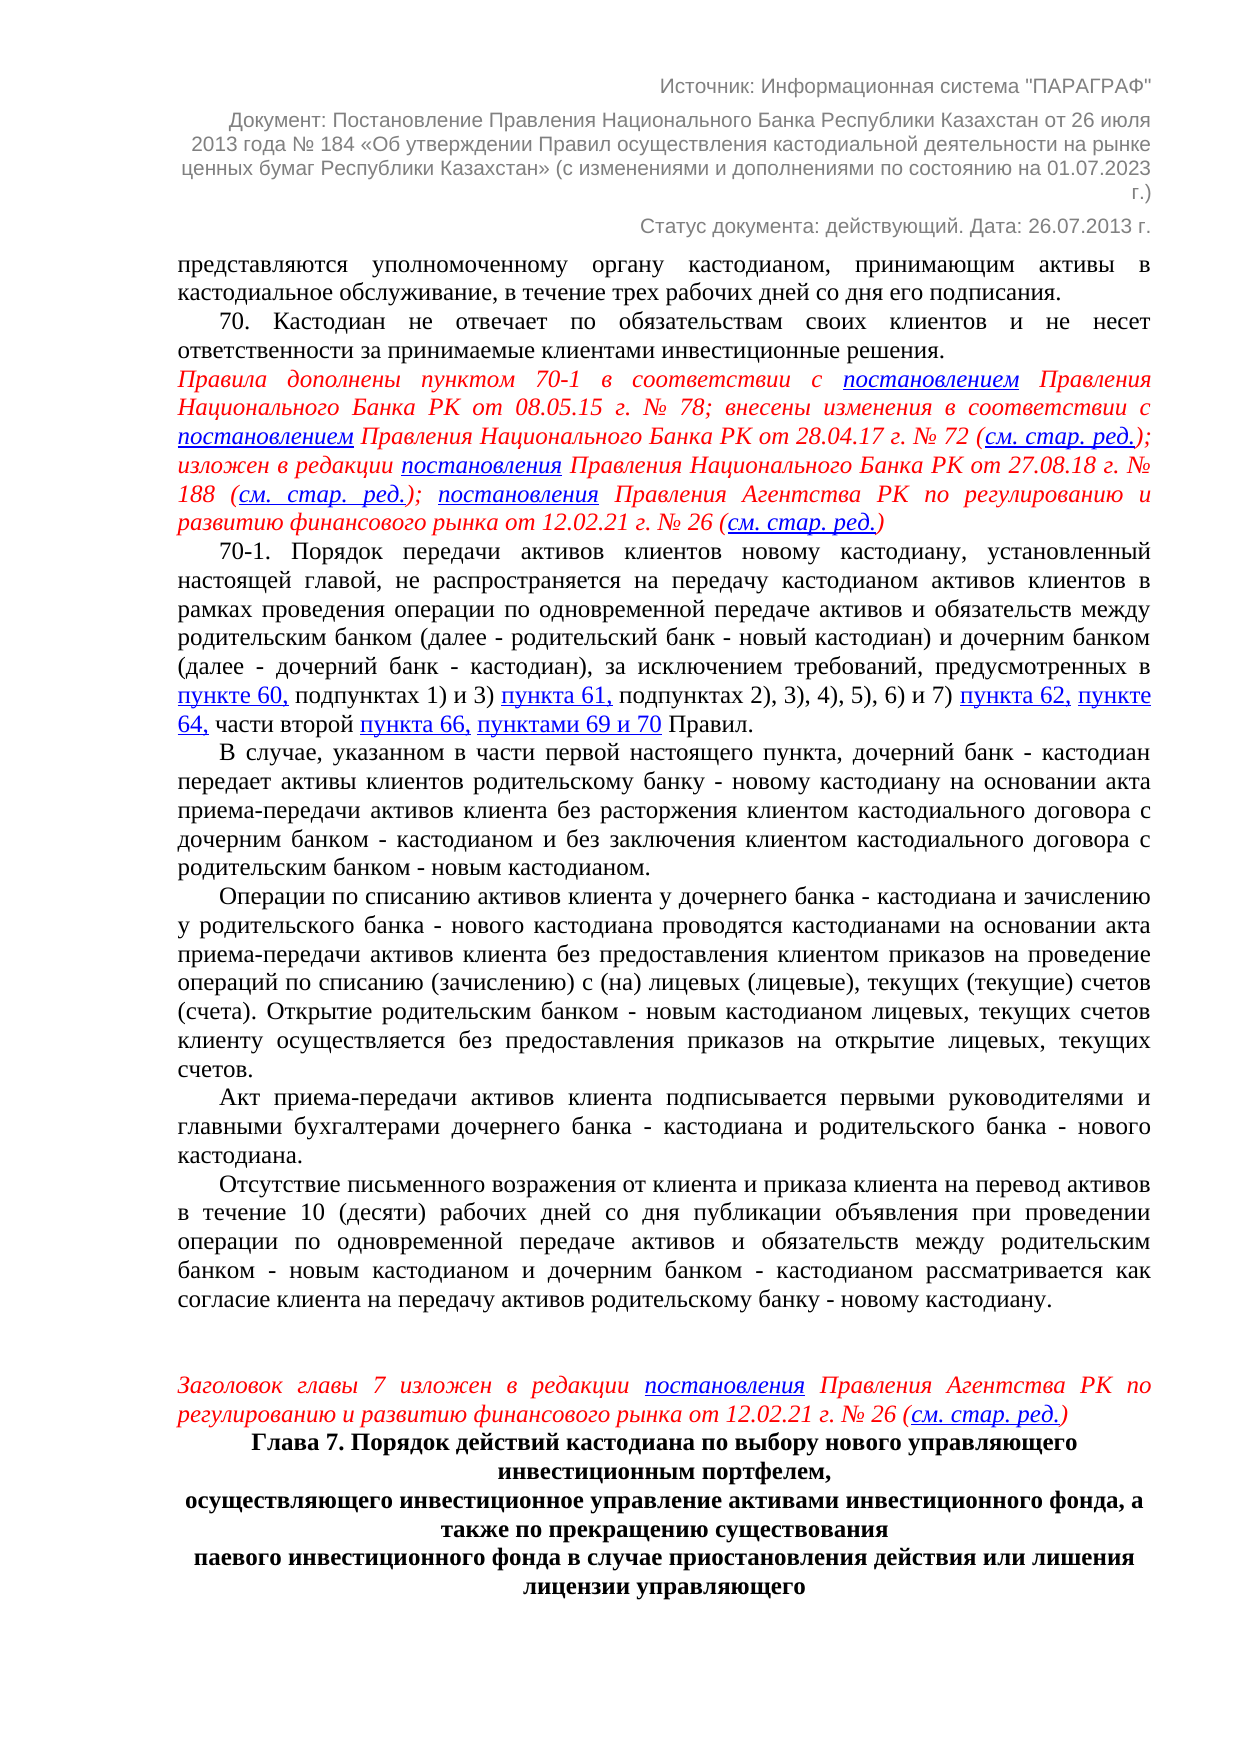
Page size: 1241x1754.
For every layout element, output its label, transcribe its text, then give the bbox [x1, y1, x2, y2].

text Правила дополнены пунктом 70-1 в соответствии с постановлением Правления Национального Банка РК от 08.05.15 г. № 78; внесены изменения в соответствии с постановлением Правления Национального Банка РК от 28.04.17 г. № 72 (см. стар. ред.); изложен в редакции постановления Правления Национального Банка РК от 27.08.18 г. № 188 (см. стар. ред.); постановления Правления Агентства РК по регулированию и развитию финансового рынка от 12.02.21 г. № 26 (см. стар. ред.) [177, 364, 1152, 536]
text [177, 1427, 1152, 1600]
text Акт приема-передачи активов клиента подписывается первыми руководителями и главными бухгалтерами дочернего банка - кастодиана и родительского банка - нового кастодиана. [177, 1082, 1152, 1169]
text 70-1. Порядок передачи активов клиентов новому кастодиану, установленный настоящей главой, не распространяется на передачу кастодианом активов клиентов в рамках проведения операции по одновременной передаче активов и обязательств между родительским банком (далее - родительский банк - новый кастодиан) и дочерним банком (далее - дочерний банк - кастодиан), за исключением требований, предусмотренных в пункте 60, подпунктах 1) и 3) пункта 61, подпунктах 2), 3), 4), 5), 6) и 7) пункта 62, пункте 64, части второй пункта 66, пунктами 69 и 70 Правил. [177, 536, 1152, 737]
text Операции по списанию активов клиента у дочернего банка - кастодиана и зачислению у родительского банка - нового кастодиана проводятся кастодианами на основании акта приема-передачи активов клиента без предоставления клиентом приказов на проведение операций по списанию (зачислению) с (на) лицевых (лицевые), текущих (текущие) счетов (счета). Открытие родительским банком - новым кастодианом лицевых, текущих счетов клиенту осуществляется без предоставления приказов на открытие лицевых, текущих счетов. [177, 881, 1152, 1082]
text 70. Кастодиан не отвечает по обязательствам своих клиентов и не несет ответственности за принимаемые клиентами инвестиционные решения. [177, 306, 1152, 364]
text Заголовок главы 7 изложен в редакции постановления Правления Агентства РК по регулированию и развитию финансового рынка от 12.02.21 г. № 26 (см. стар. ред.) [177, 1370, 1152, 1427]
text Отсутствие письменного возражения от клиента и приказа клиента на перевод активов в течение 10 (десяти) рабочих дней со дня публикации объявления при проведении операции по одновременной передаче активов и обязательств между родительским банком - новым кастодианом и дочерним банком - кастодианом рассматривается как согласие клиента на передачу активов родительскому банку - новому кастодиану. [177, 1169, 1152, 1312]
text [177, 249, 1152, 306]
text В случае, указанном в части первой настоящего пункта, дочерний банк - кастодиан передает активы клиентов родительскому банку - новому кастодиану на основании акта приема-передачи активов клиента без расторжения клиентом кастодиального договора с дочерним банком - кастодианом и без заключения клиентом кастодиального договора с родительским банком - новым кастодианом. [177, 737, 1152, 881]
